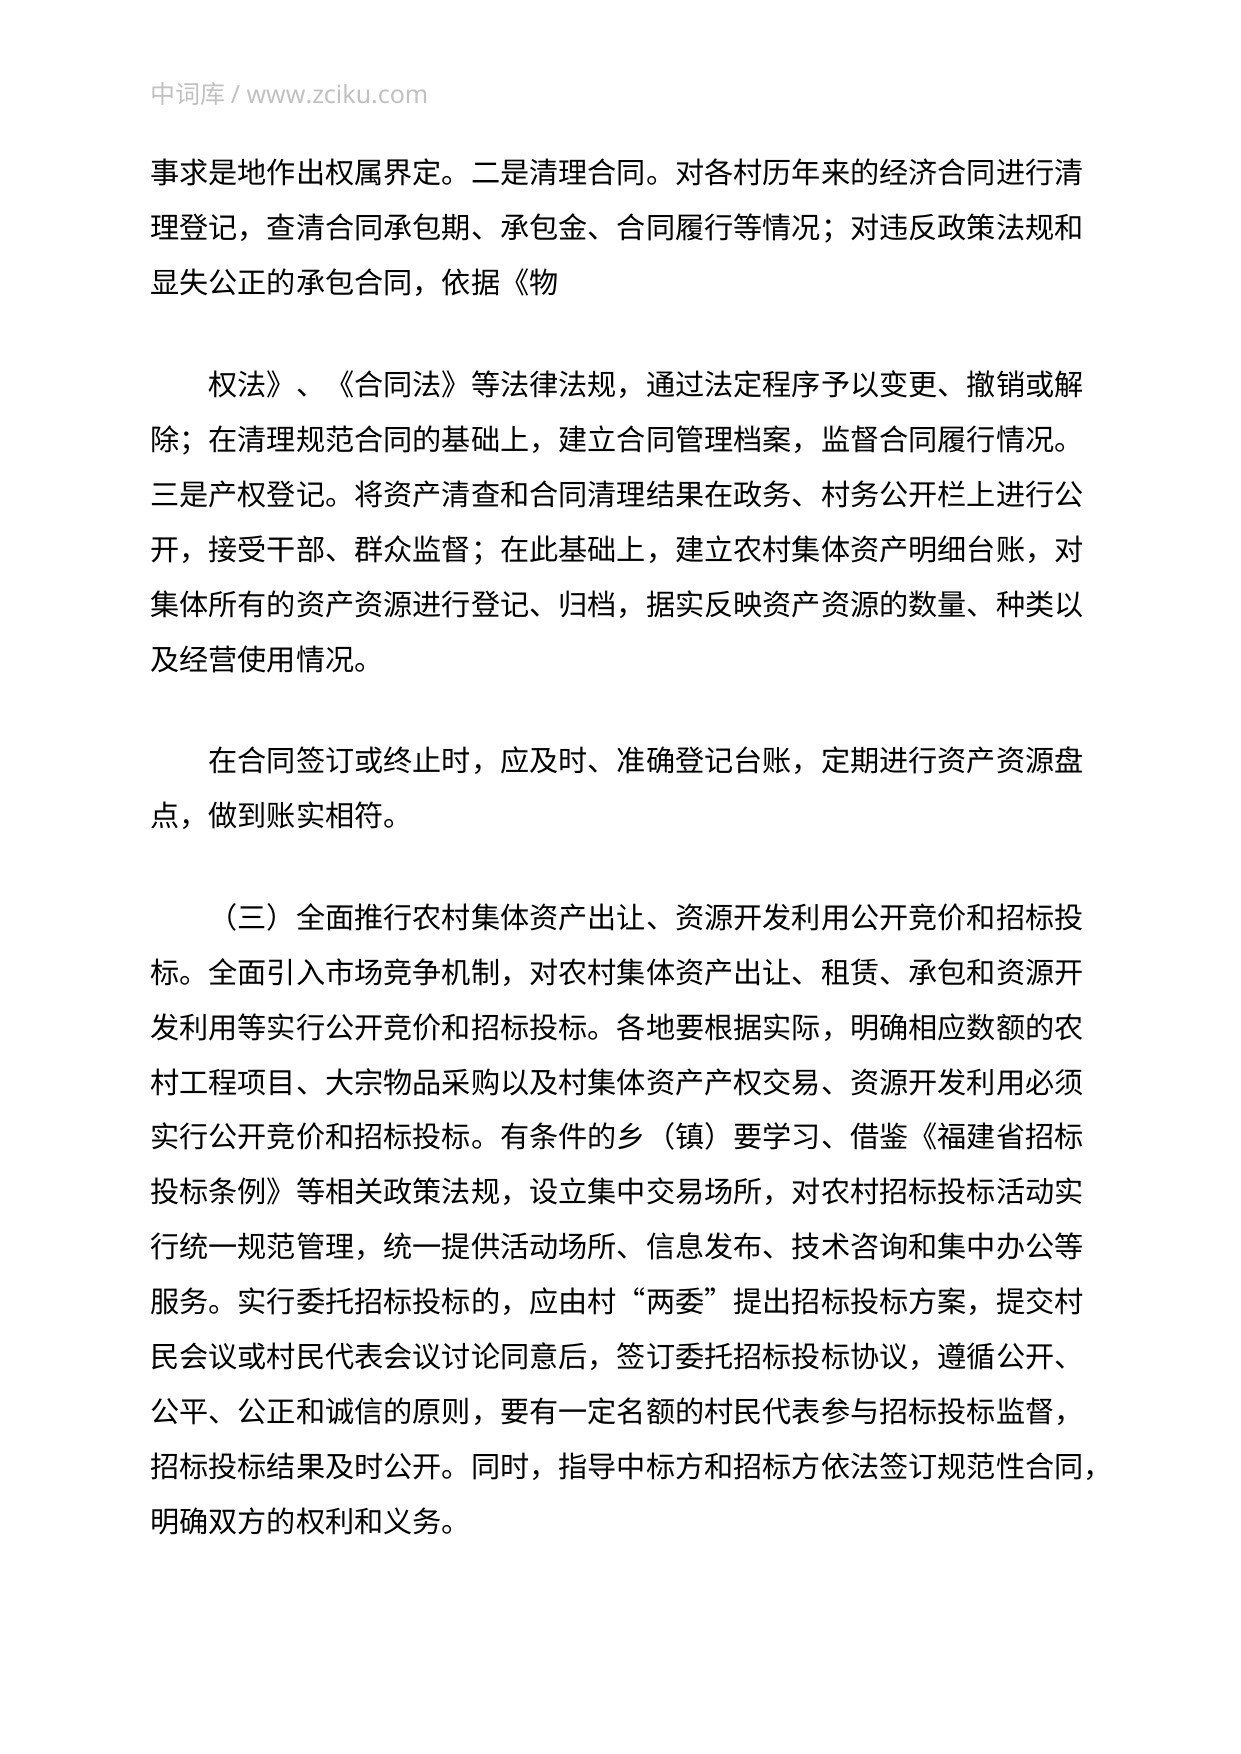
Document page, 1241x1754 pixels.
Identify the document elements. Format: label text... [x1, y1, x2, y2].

text （三）全面推行农村集体资产出让、资源开发利用公开竞价和招标投标。全面引入市场竞争机制，对农村集体资产出让、租赁、承包和资源开发利用等实行公开竞价和招标投标。各地要根据实际，明确相应数额的农村工程项目、大宗物品采购以及村集体资产产权交易、资源开发利用必须实行公开竞价和招标投标。有条件的乡（镇）要学习、借鉴《福建省招标投标条例》等相关政策法规，设立集中交易场所，对农村招标投标活动实行统一规范管理，统一提供活动场所、信息发布、技术咨询和集中办公等服务。实行委托招标投标的，应由村“两委”提出招标投标方案，提交村民会议或村民代表会议讨论同意后，签订委托招标投标协议，遵循公开、公平、公正和诚信的原则，要有一定名额的村民代表参与招标投标监督，招标投标结果及时公开。同时，指导中标方和招标方依法签订规范性合同，明确双方的权利和义务。 [150, 894, 1090, 1541]
text 在合同签订或终止时，应及时、准确登记台账，定期进行资产资源盘点，做到账实相符。 [150, 738, 1090, 835]
text 权法》、《合同法》等法律法规，通过法定程序予以变更、撤销或解除；在清理规范合同的基础上，建立合同管理档案，监督合同履行情况。三是产权登记。将资产清查和合同清理结果在政务、村务公开栏上进行公开，接受干部、群众监督；在此基础上，建立农村集体资产明细台账，对集体所有的资产资源进行登记、归档，据实反映资产资源的数量、种类以及经营使用情况。 [150, 362, 1090, 678]
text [150, 150, 1090, 302]
